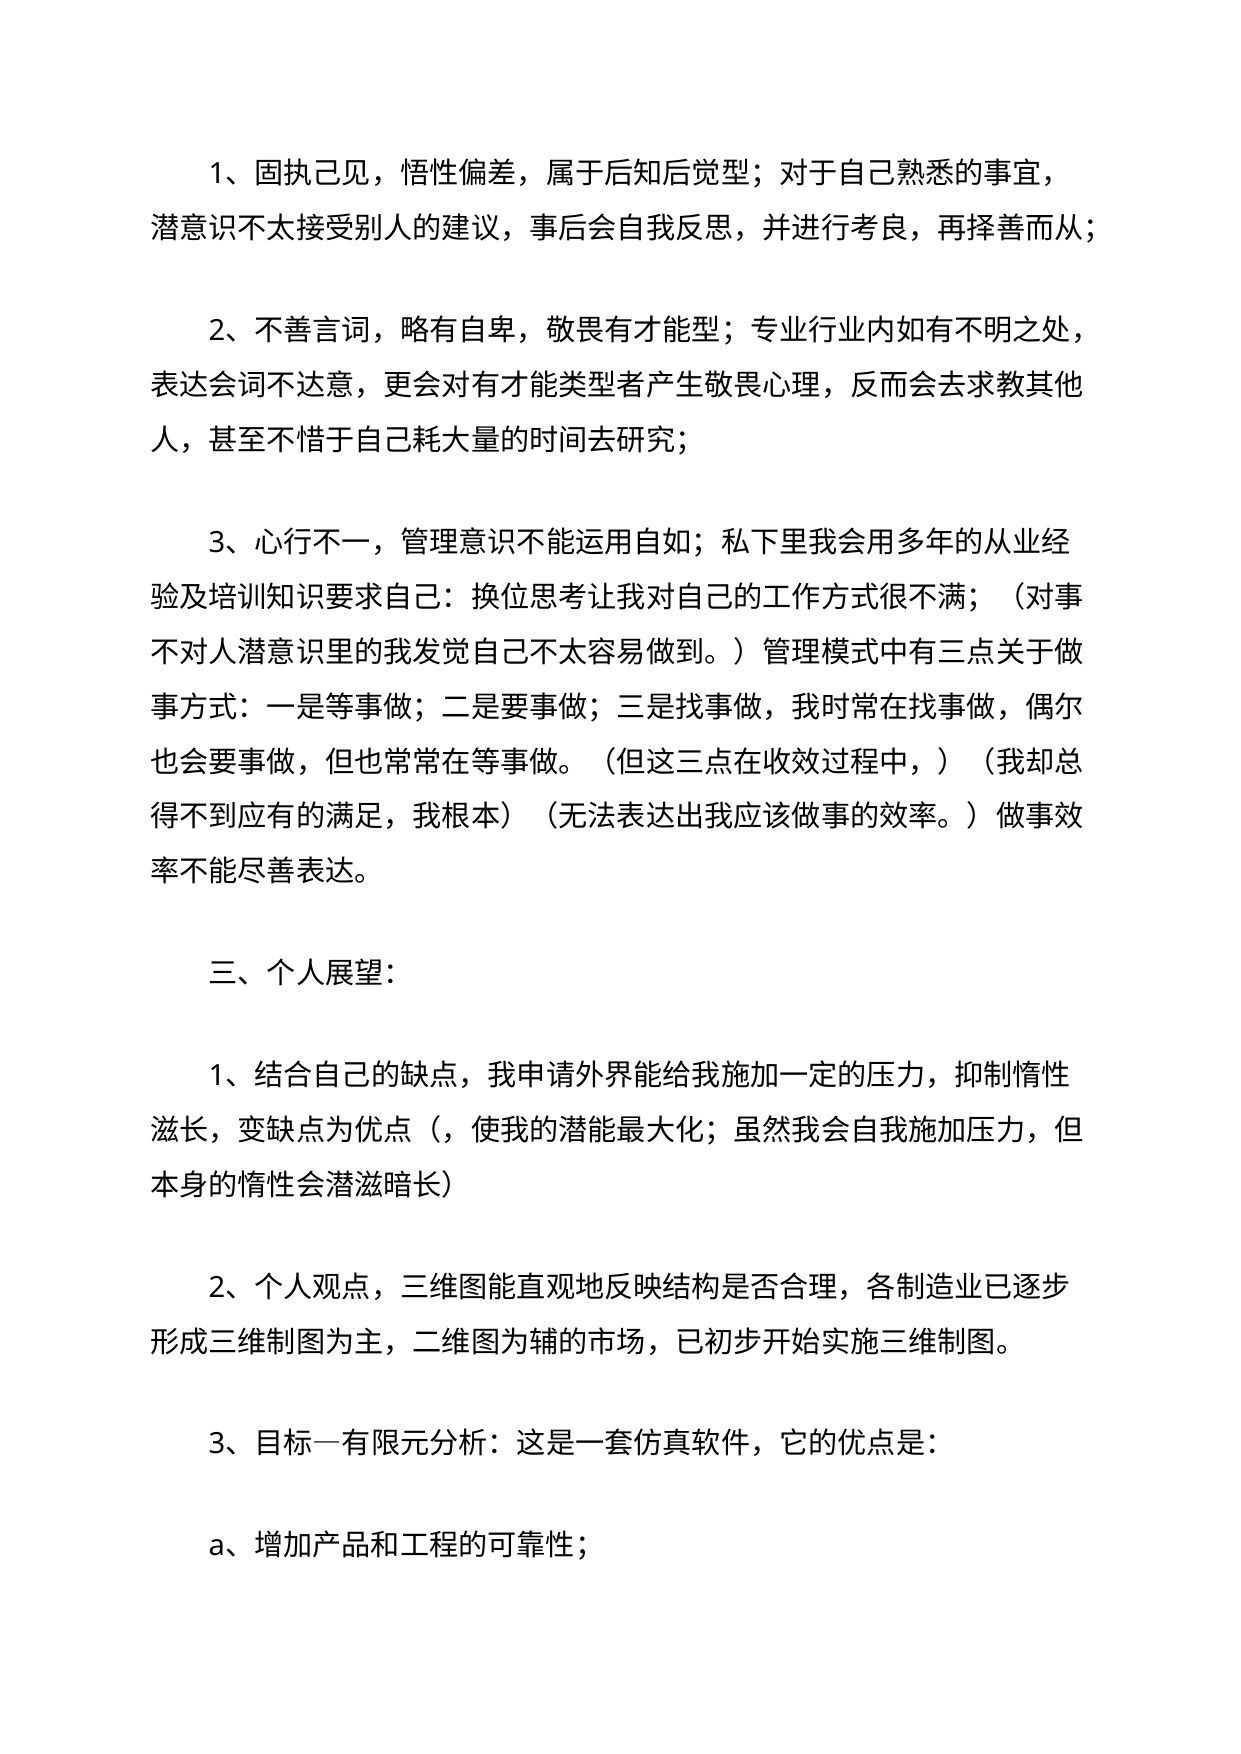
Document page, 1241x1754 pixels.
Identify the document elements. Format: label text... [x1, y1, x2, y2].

text 三、个人展望： [150, 950, 1090, 992]
text 3、心行不一，管理意识不能运用自如；私下里我会用多年的从业经验及培训知识要求自己：换位思考让我对自己的工作方式很不满；（对事不对人潜意识里的我发觉自己不太容易做到。）管理模式中有三点关于做事方式：一是等事做；二是要事做；三是找事做，我时常在找事做，偶尔也会要事做，但也常常在等事做。（但这三点在收效过程中，）（我却总得不到应有的满足，我根本）（无法表达出我应该做事的效率。）做事效率不能尽善表达。 [150, 518, 1090, 890]
text 1、结合自己的缺点，我申请外界能给我施加一定的压力，抑制惰性滋长，变缺点为优点（，使我的潜能最大化；虽然我会自我施加压力，但本身的惰性会潜滋暗长） [150, 1051, 1090, 1204]
text 2、不善言词，略有自卑，敬畏有才能型；专业行业内如有不明之处，表达会词不达意，更会对有才能类型者产生敬畏心理，反而会去求教其他人，甚至不惜于自己耗大量的时间去研究； [150, 307, 1090, 459]
text 2、个人观点，三维图能直观地反映结构是否合理，各制造业已逐步形成三维制图为主，二维图为辅的市场，已初步开始实施三维制图。 [150, 1263, 1090, 1360]
text a、增加产品和工程的可靠性； [150, 1522, 1090, 1564]
text 3、目标—有限元分析：这是一套仿真软件，它的优点是： [150, 1420, 1090, 1462]
text 1、固执己见，悟性偏差，属于后知后觉型；对于自己熟悉的事宜，潜意识不太接受别人的建议，事后会自我反思，并进行考良，再择善而从； [150, 150, 1090, 247]
